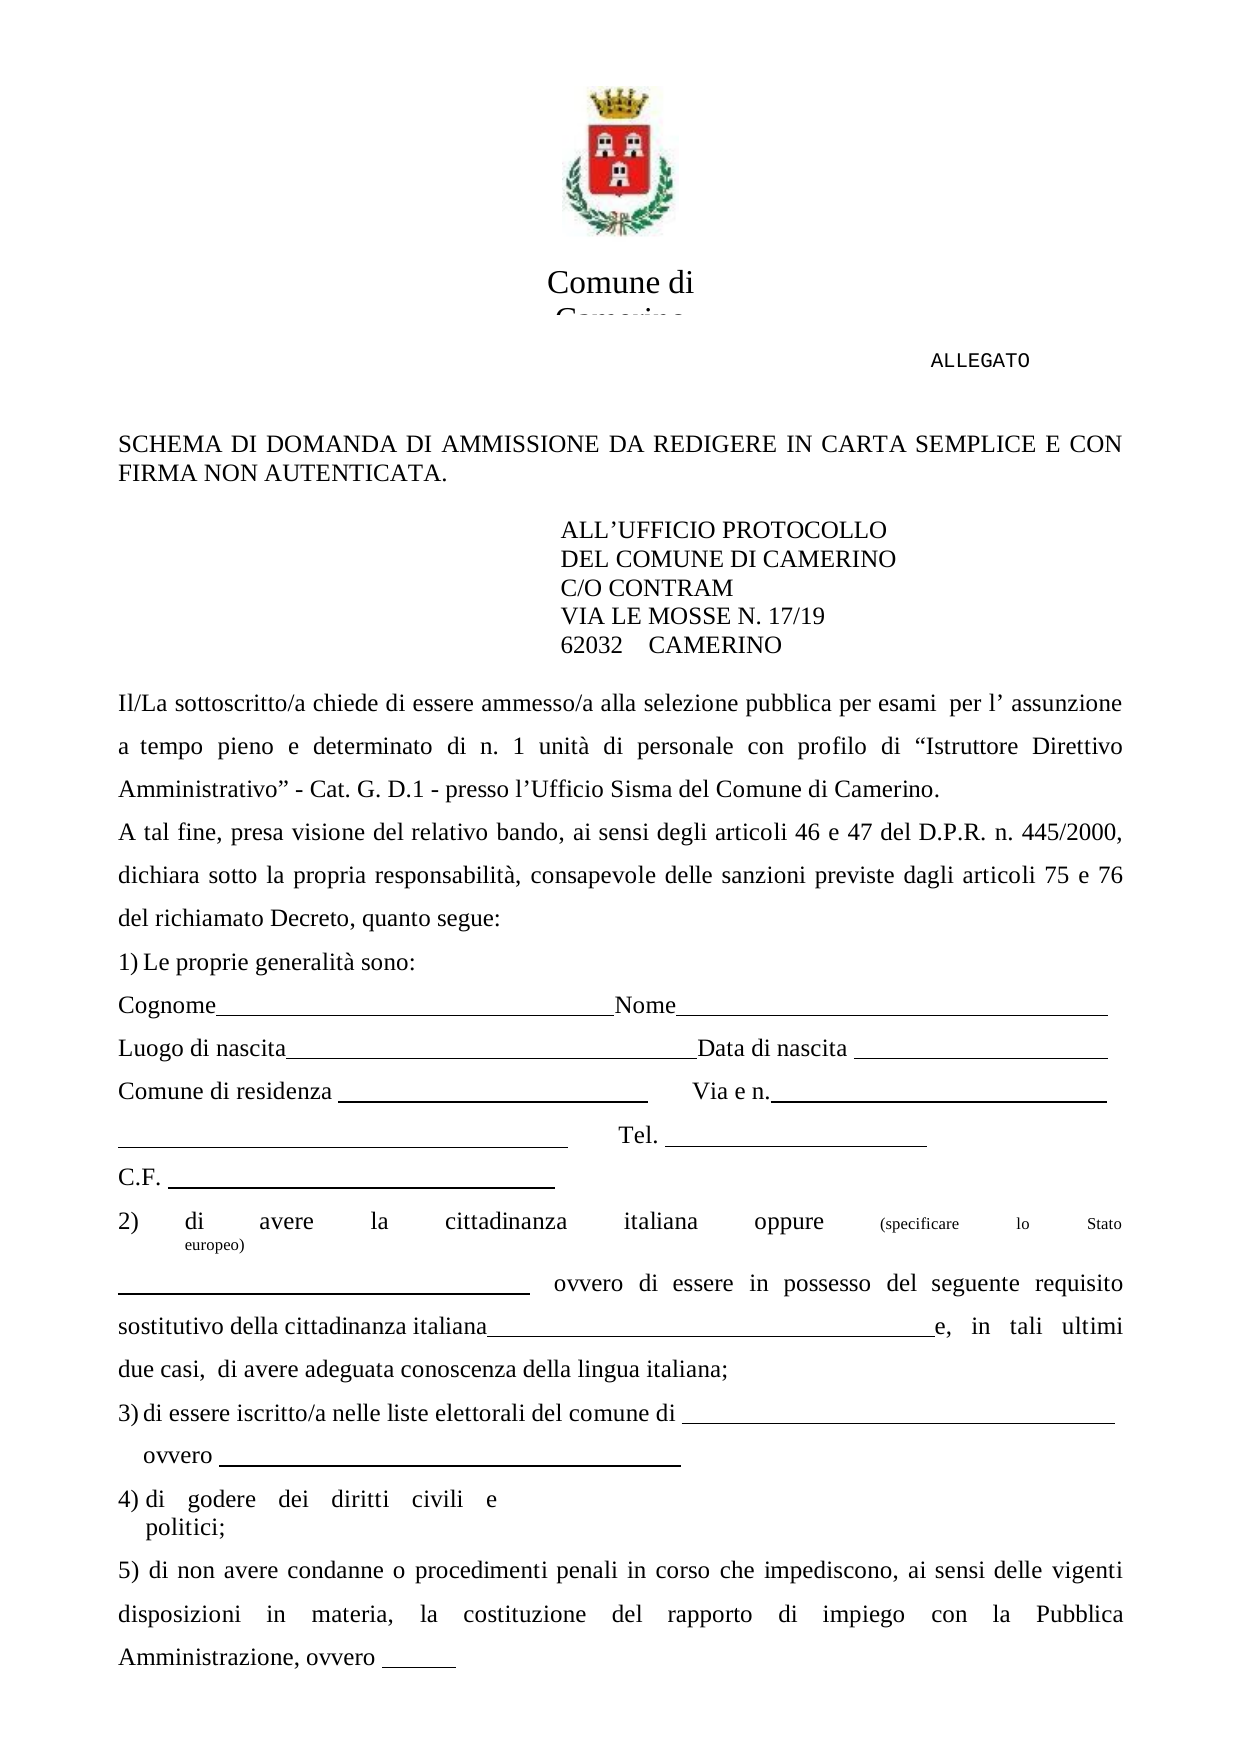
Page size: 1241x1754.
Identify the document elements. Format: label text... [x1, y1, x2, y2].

text Cognome Nome Luogo di nascita Data di nascita [118, 990, 1114, 1062]
list Le proprie generalità sono: [118, 947, 416, 976]
text ALL’UFFICIO PROTOCOLLO DEL COMUNE DI CAMERINO C/O CONTRAM [560, 516, 929, 602]
text Comune di residenza [118, 1076, 648, 1105]
text Il/La sottoscritto/a chiede di essere ammesso/a alla selezione pubblica per esami per l’ assunzione a tempo pieno e determinato di n. 1 unità di personale con profilo di “Istruttore Direttivo Amministrativo” - Cat. G. D.1 - presso l’Ufficio Sisma del Comune di Camerino. [118, 688, 1123, 802]
list di essere iscritto/a nelle liste elettorali del comune di ovvero [118, 1398, 1116, 1469]
text ovvero di essere in possesso del seguente requisito sostitutivo della cittadinanza italiana e, in tali ultimi due casi, di avere adeguata conoscenza della lingua italiana; [118, 1268, 1123, 1383]
list di avere la cittadinanza italiana oppure (specificare lo Stato europeo) [118, 1206, 1122, 1254]
text A tal fine, presa visione del relativo bando, ai sensi degli articoli 46 e 47 del D.P.R. n. 445/2000, dichiara sotto la propria responsabilità, consapevole delle sanzioni previste dagli articoli 75 e 76 del richiamato Decreto, quanto segue: [118, 817, 1123, 932]
list di godere dei diritti civili e politici; [118, 1484, 497, 1541]
text C.F. [118, 1162, 555, 1191]
text Tel. [618, 1121, 1136, 1149]
text SCHEMA DI DOMANDA DI AMMISSIONE DA REDIGERE IN CARTA SEMPLICE E CON FIRMA NON AUTENTICATA. [118, 429, 1123, 487]
text Via e n. [692, 1076, 1136, 1105]
text ALLEGATO [106, 349, 1030, 373]
text VIA LE MOSSE N. 17/19 [560, 602, 1136, 630]
picture [562, 86, 679, 243]
list di non avere condanne o procedimenti penali in corso che impediscono, ai sensi delle vigenti disposizioni in materia, la costituzione del rapporto di impiego con la Pubblica Amministrazione, ovvero [118, 1556, 1124, 1671]
text 62032 CAMERINO [206, 631, 1136, 659]
